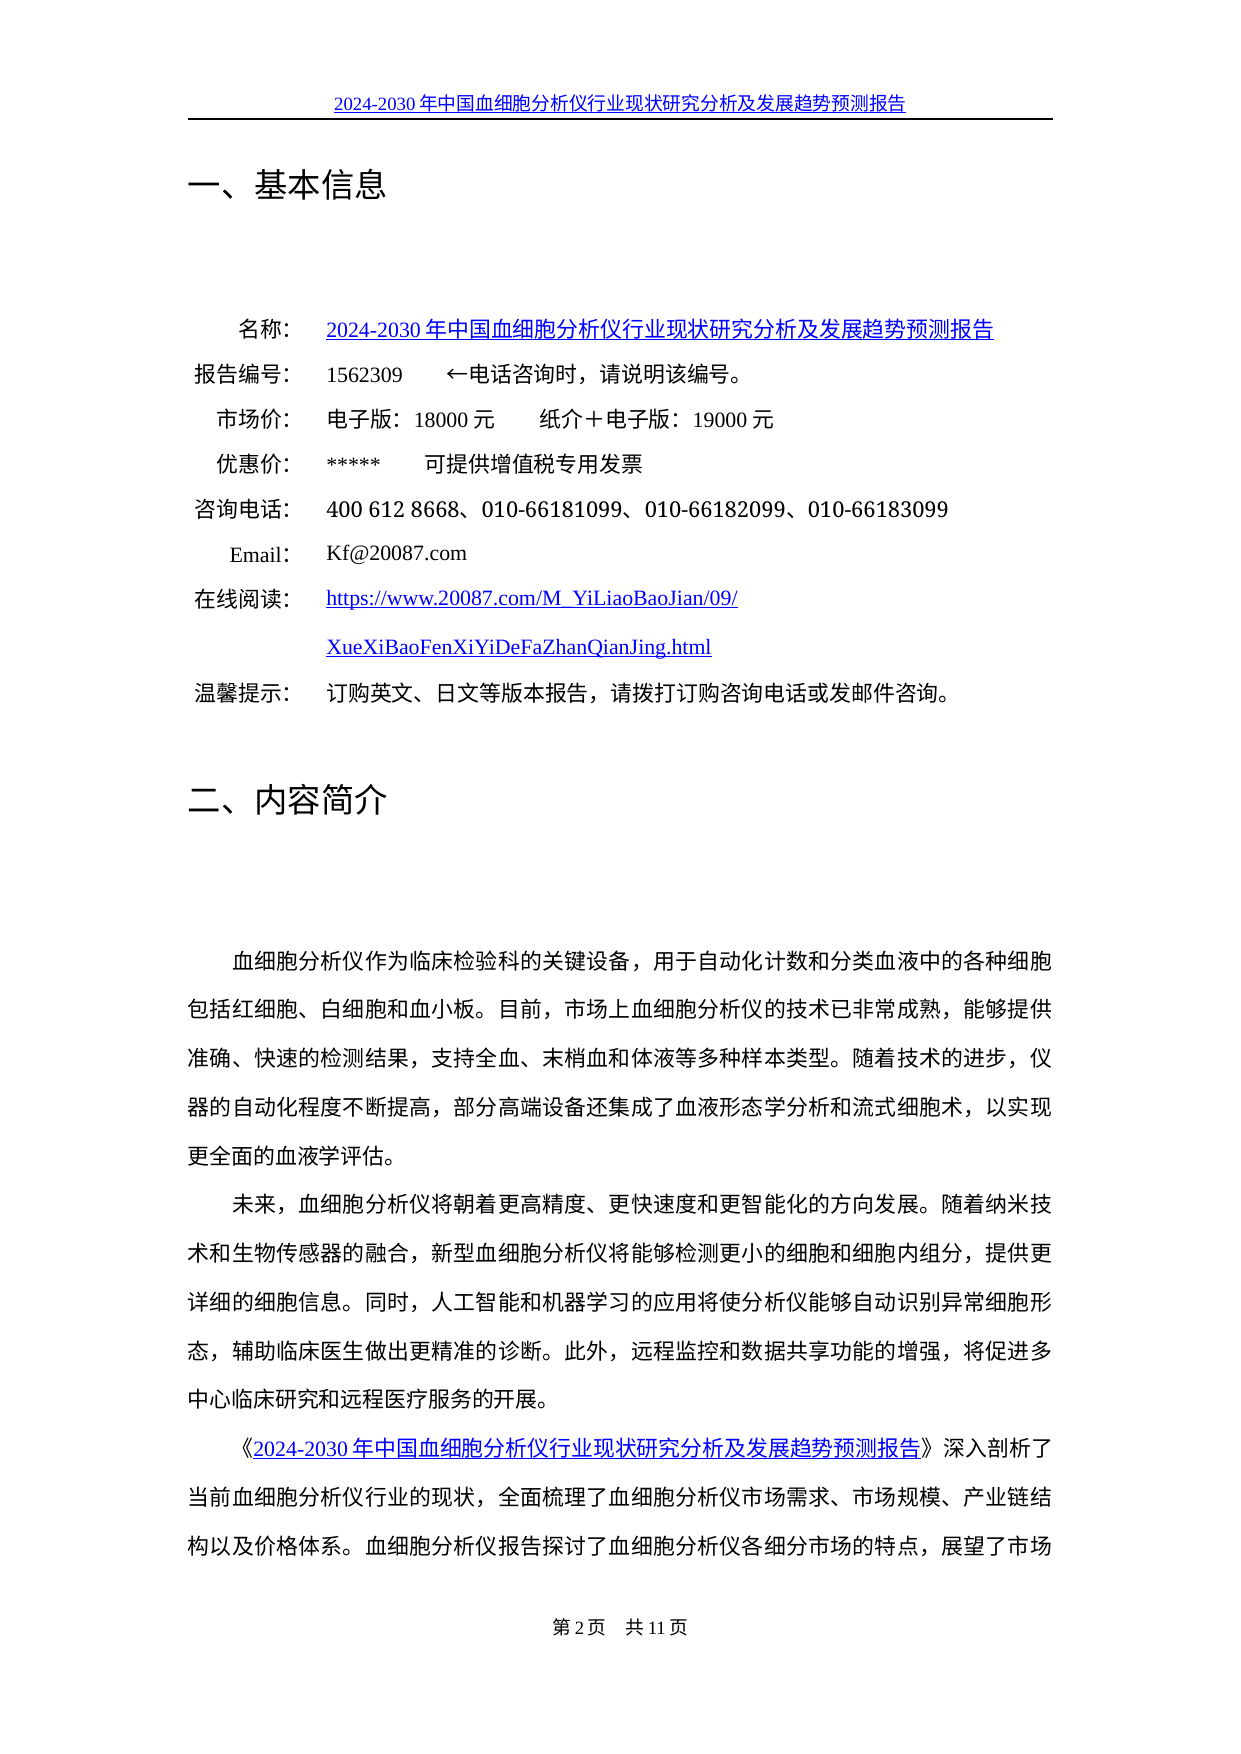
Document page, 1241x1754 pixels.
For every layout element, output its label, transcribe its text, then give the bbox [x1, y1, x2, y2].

table_cell [315, 582, 1073, 675]
table_cell 400 612 8668、010-66181099、010-66182099、010-66183099 [315, 492, 1073, 537]
table_cell 报告编号： [167, 357, 315, 402]
table_header 名称： [167, 312, 315, 357]
table_cell 优惠价： [167, 447, 315, 492]
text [187, 943, 1053, 1561]
table_cell Email： [167, 537, 315, 582]
table_cell 1562309 ←电话咨询时，请说明该编号。 [315, 357, 1073, 402]
title 二、内容简介 [187, 766, 1053, 831]
title 一、基本信息 [187, 150, 1053, 215]
table_cell 订购英文、日文等版本报告，请拨打订购咨询电话或发邮件咨询。 [315, 675, 1073, 720]
table_cell 在线阅读： [167, 582, 315, 675]
table_cell 咨询电话： [167, 492, 315, 537]
table_cell 电子版：18000 元 纸介＋电子版：19000 元 [315, 402, 1073, 447]
table_cell 温馨提示： [167, 675, 315, 720]
table_cell Kf@20087.com [315, 537, 1073, 582]
table_header 2024-2030年中国血细胞分析仪行业现状研究分析及发展趋势预测报告 [315, 312, 1073, 357]
table_cell ***** 可提供增值税专用发票 [315, 447, 1073, 492]
table_cell 市场价： [167, 402, 315, 447]
